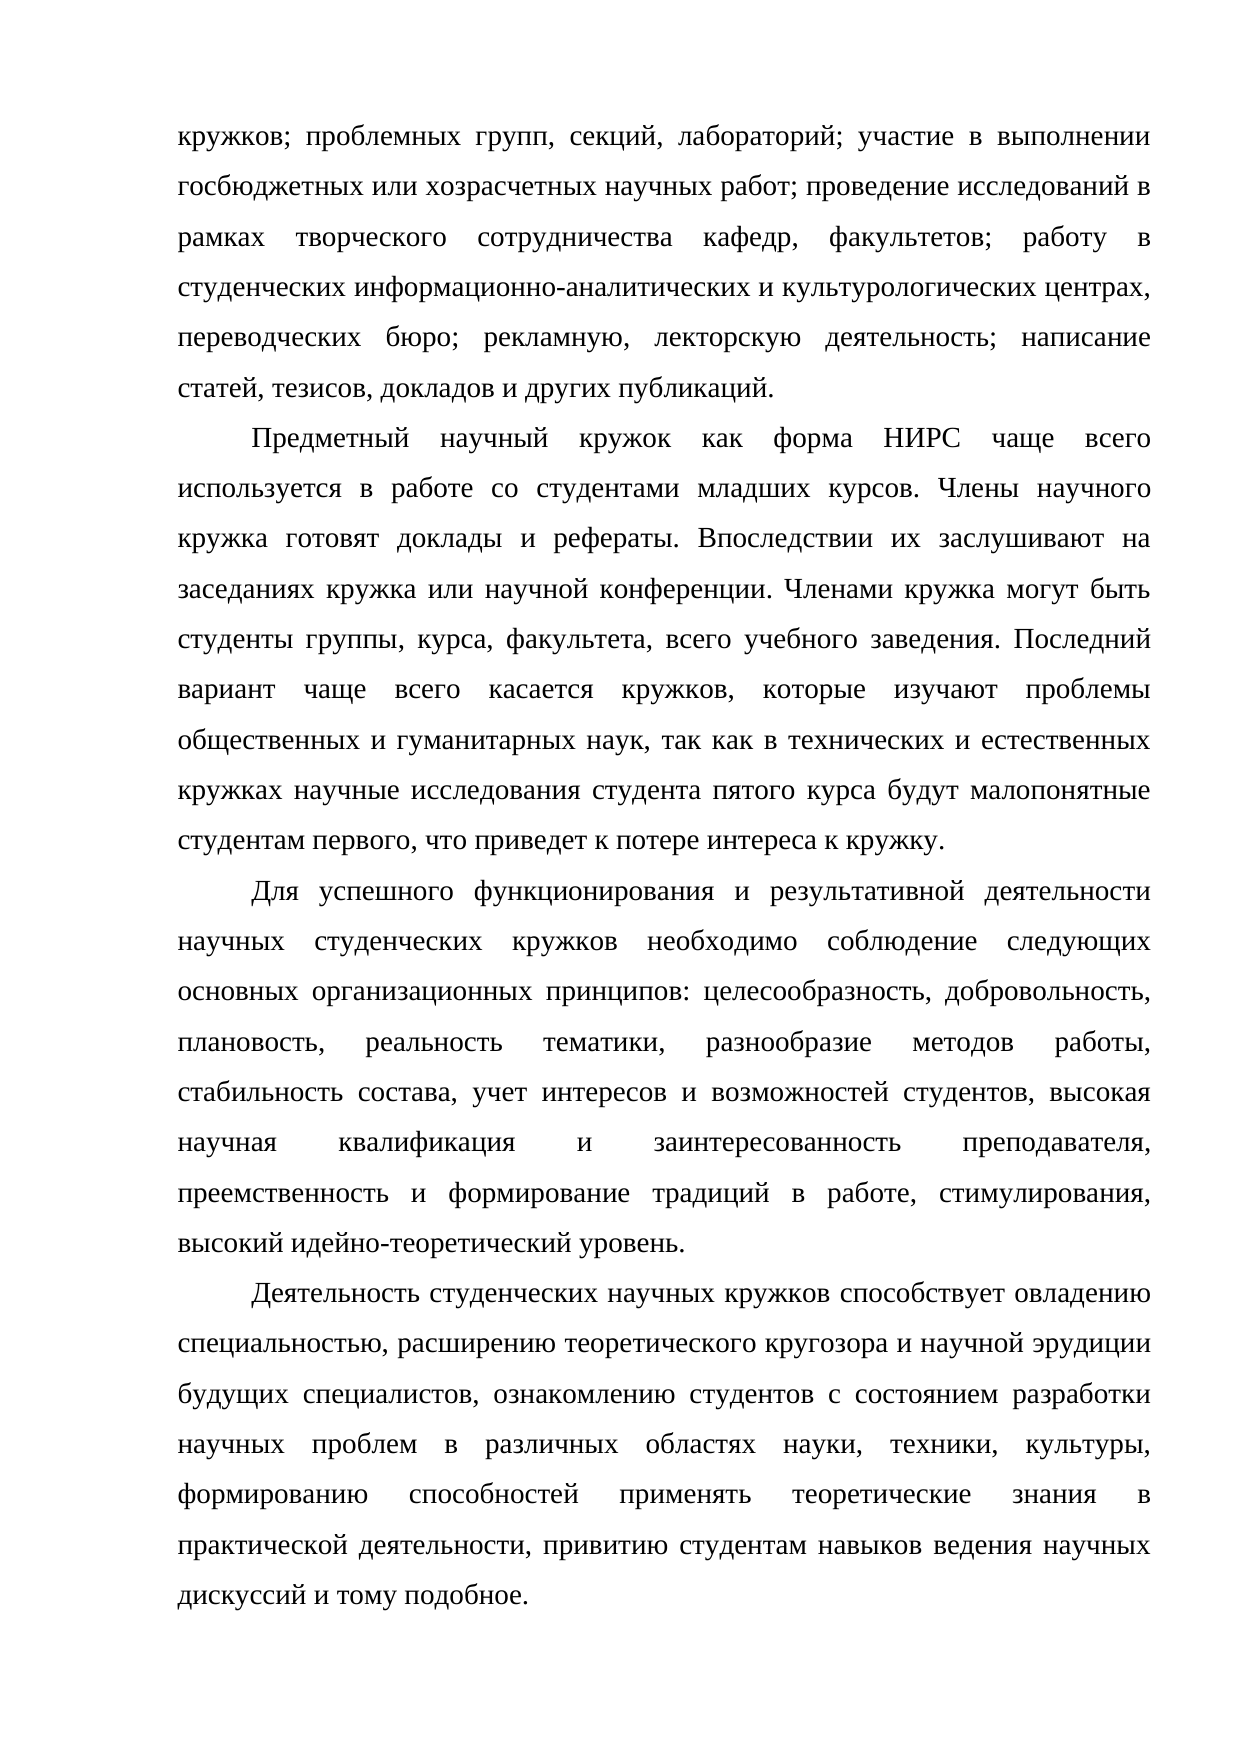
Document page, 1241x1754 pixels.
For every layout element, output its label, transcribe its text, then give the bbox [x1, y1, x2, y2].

text Предметный научный кружок как форма НИРС чаще всего используется в работе со студентами младших курсов. Члены научного кружка готовят доклады и рефераты. Впоследствии их заслушивают на заседаниях кружка или научной конференции. Членами кружка могут быть студенты группы, курса, факультета, всего учебного заведения. Последний вариант чаще всего касается кружков, которые изучают проблемы общественных и гуманитарных наук, так как в технических и естественных кружках научные исследования студента пятого курса будут малопонятные студентам первого, что приведет к потере интереса к кружку. [177, 420, 1152, 856]
text Для успешного функционирования и результативной деятельности научных студенческих кружков необходимо соблюдение следующих основных организационных принципов: целесообразность, добровольность, плановость, реальность тематики, разнообразие методов работы, стабильность состава, учет интересов и возможностей студентов, высокая научная квалификация и заинтересованность преподавателя, преемственность и формирование традиций в работе, стимулирования, высокий идейно-теоретический уровень. [177, 873, 1152, 1258]
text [177, 118, 1152, 403]
text Деятельность студенческих научных кружков способствует овладению специальностью, расширению теоретического кругозора и научной эрудиции будущих специалистов, ознакомлению студентов с состоянием разработки научных проблем в различных областях науки, техники, культуры, формированию способностей применять теоретические знания в практической деятельности, привитию студентам навыков ведения научных дискуссий и тому подобное. [177, 1275, 1152, 1611]
